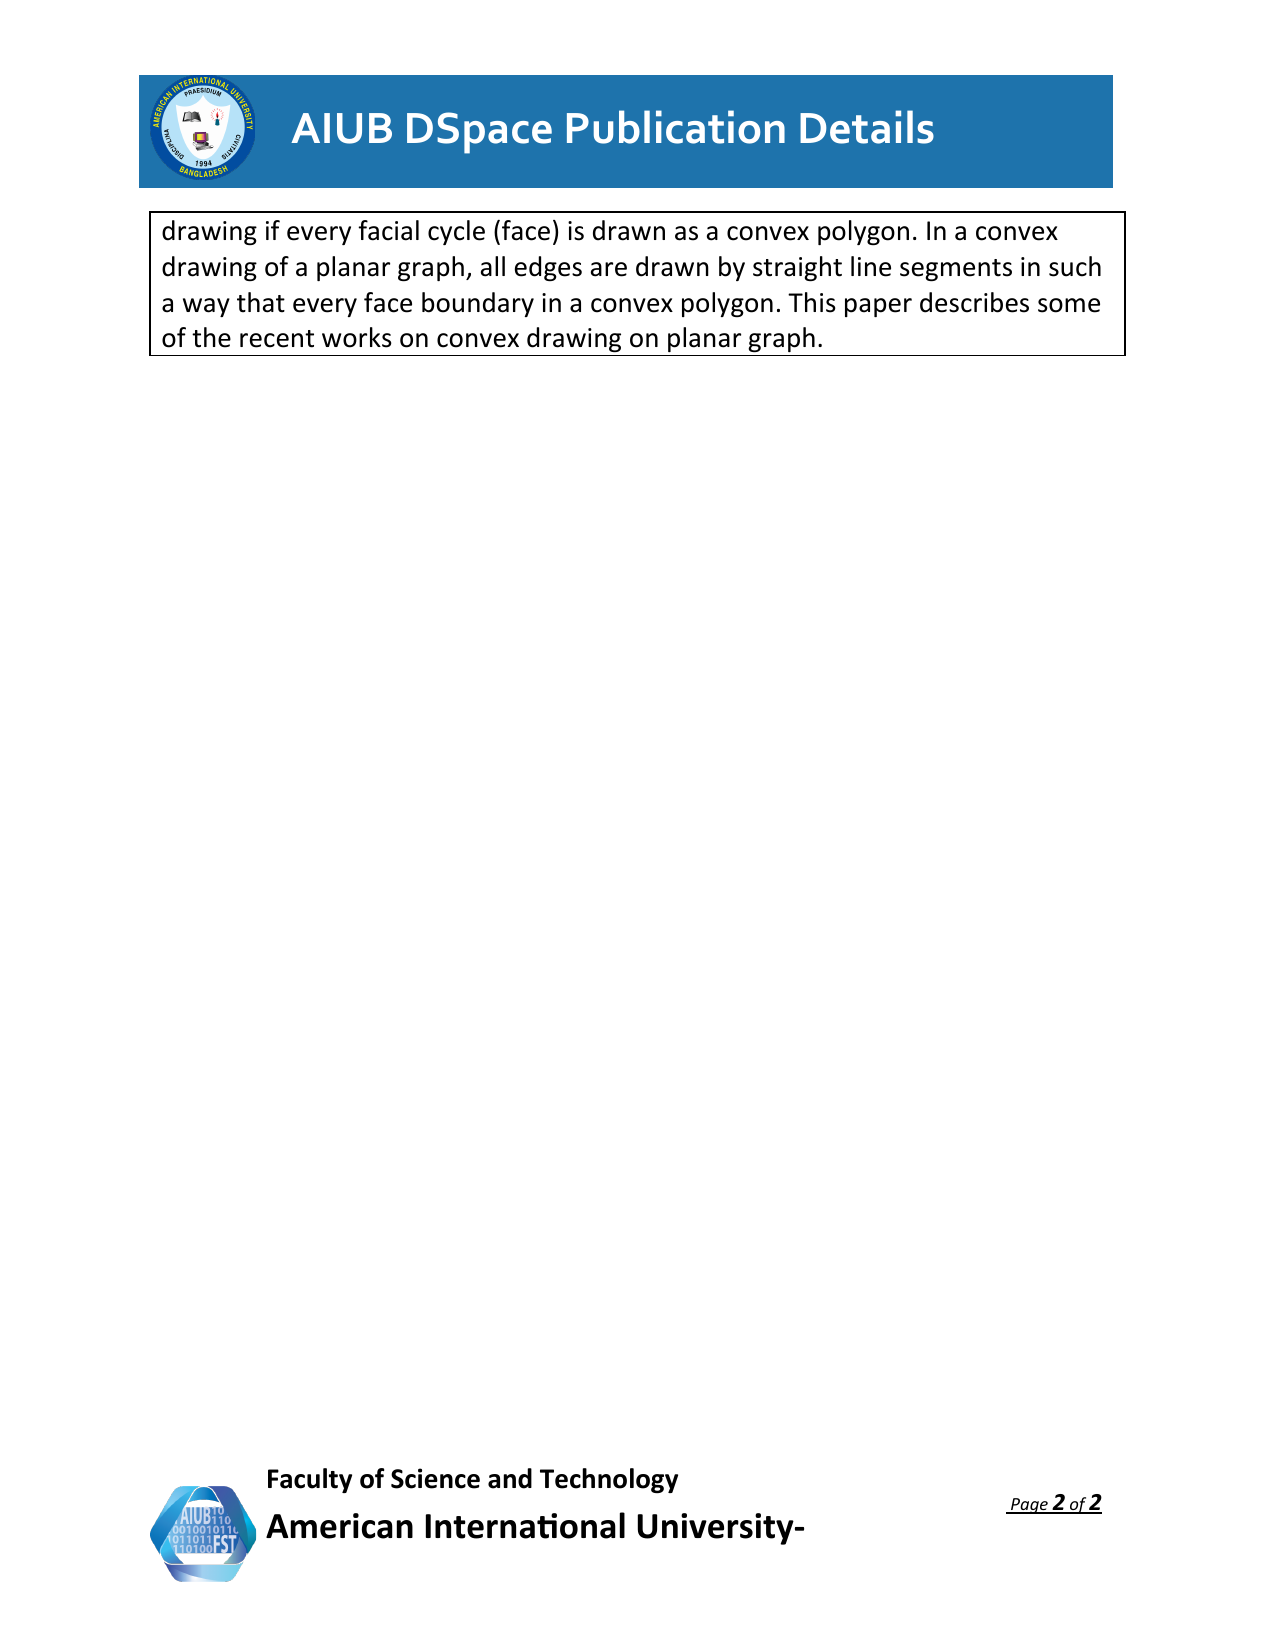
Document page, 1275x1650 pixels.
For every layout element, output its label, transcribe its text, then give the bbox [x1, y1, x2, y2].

picture [150, 75, 255, 180]
picture [150, 1486, 257, 1582]
